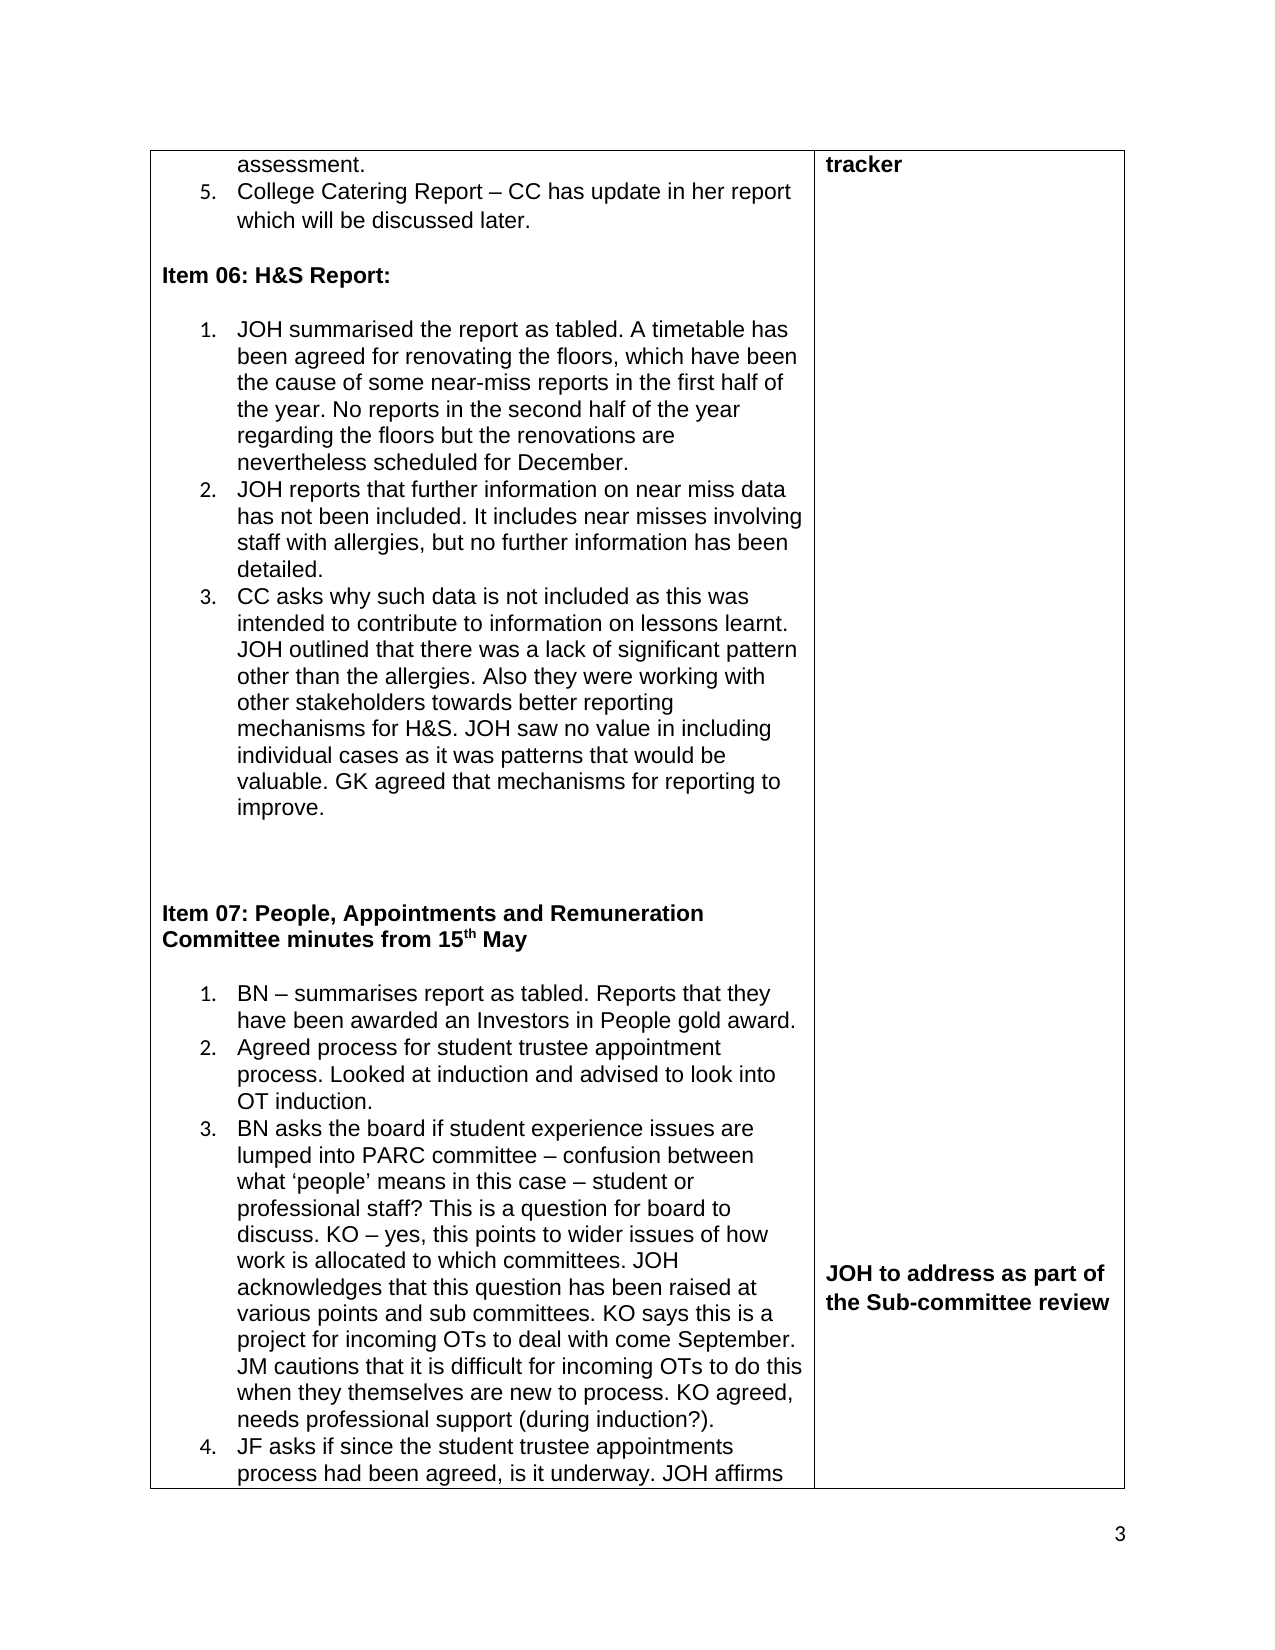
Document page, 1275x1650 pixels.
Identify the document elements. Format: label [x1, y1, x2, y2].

table_header [151, 151, 814, 1488]
table_header [815, 151, 1124, 1488]
